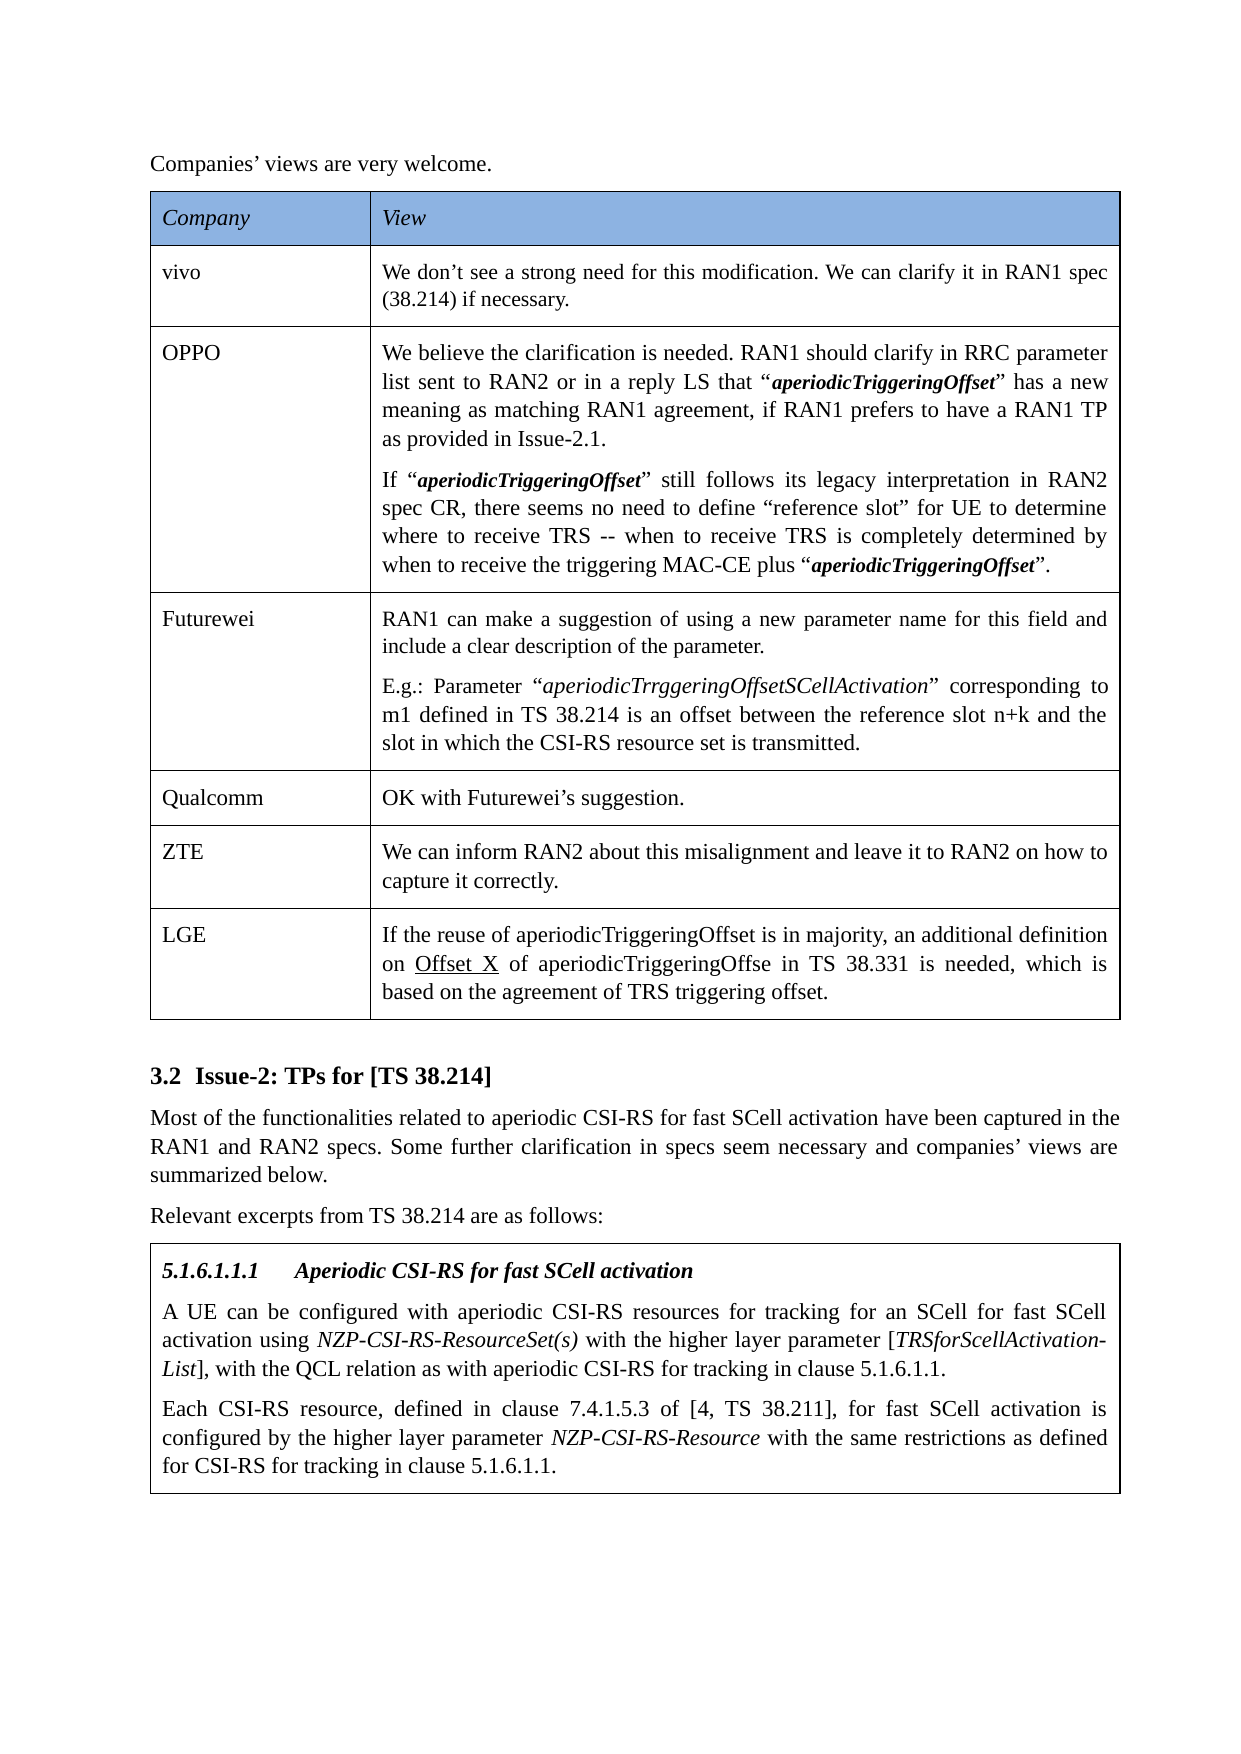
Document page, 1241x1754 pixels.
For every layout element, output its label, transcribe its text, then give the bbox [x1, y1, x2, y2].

table_cell We can inform RAN2 about this misalignment and leave it to RAN2 on how to capture it correctly. [371, 826, 1119, 908]
subtitle Issue-2: TPs for [TS 38.214] [150, 1061, 1120, 1090]
text Most of the functionalities related to aperiodic CSI-RS for fast SCell activation have been captured in the RAN1 and RAN2 specs. Some further clarification in specs seem necessary and companies’ views are summarized below. [150, 1104, 1120, 1188]
table_header 5.1.6.1.1.1 Aperiodic CSI-RS for fast SCell activation A UE can be configured with aperiodic CSI-RS resources for tracking for an SCell for fast SCell activation using NZP-CSI-RS-ResourceSet(s) with the higher layer parameter [TRSforScellActivation-List], with the QCL relation as with aperiodic CSI-RS for tracking in clause 5.1.6.1.1. Each CSI-RS resource, defined in clause 7.4.1.5.3 of [4, TS 38.211], for fast SCell activation is configured by the higher layer parameter NZP-CSI-RS-Resource with the same restrictions as defined for CSI-RS for tracking in clause 5.1.6.1.1. [151, 1244, 1119, 1493]
table_header View [371, 192, 1119, 245]
table_cell OPPO [151, 327, 370, 592]
text Relevant excerpts from TS 38.214 are as follows: [150, 1202, 1120, 1229]
table_header Company [151, 192, 370, 245]
table_cell ZTE [151, 826, 370, 908]
table_cell We don’t see a strong need for this modification. We can clarify it in RAN1 spec (38.214) if necessary. [371, 246, 1119, 326]
table_cell If the reuse of aperiodicTriggeringOffset is in majority, an additional definition on Offset X of aperiodicTriggeringOffse in TS 38.331 is needed, which is based on the agreement of TRS triggering offset. [371, 909, 1119, 1019]
text Companies’ views are very welcome. [150, 150, 1120, 176]
table_cell We believe the clarification is needed. RAN1 should clarify in RRC parameter list sent to RAN2 or in a reply LS that “aperiodicTriggeringOffset” has a new meaning as matching RAN1 agreement, if RAN1 prefers to have a RAN1 TP as provided in Issue-2.1. If “aperiodicTriggeringOffset” still follows its legacy interpretation in RAN2 spec CR, there seems no need to define “reference slot” for UE to determine where to receive TRS -- when to receive TRS is completely determined by when to receive the triggering MAC-CE plus “aperiodicTriggeringOffset”. [371, 327, 1119, 592]
table_cell OK with Futurewei’s suggestion. [371, 771, 1119, 825]
table_cell Futurewei [151, 593, 370, 770]
table_cell LGE [151, 909, 370, 1019]
table_cell vivo [151, 246, 370, 326]
table_cell RAN1 can make a suggestion of using a new parameter name for this field and include a clear description of the parameter. E.g.: Parameter “aperiodicTrrggeringOffsetSCellActivation” corresponding to m1 defined in TS 38.214 is an offset between the reference slot n+k and the slot in which the CSI-RS resource set is transmitted. [371, 593, 1119, 770]
table_cell Qualcomm [151, 771, 370, 825]
